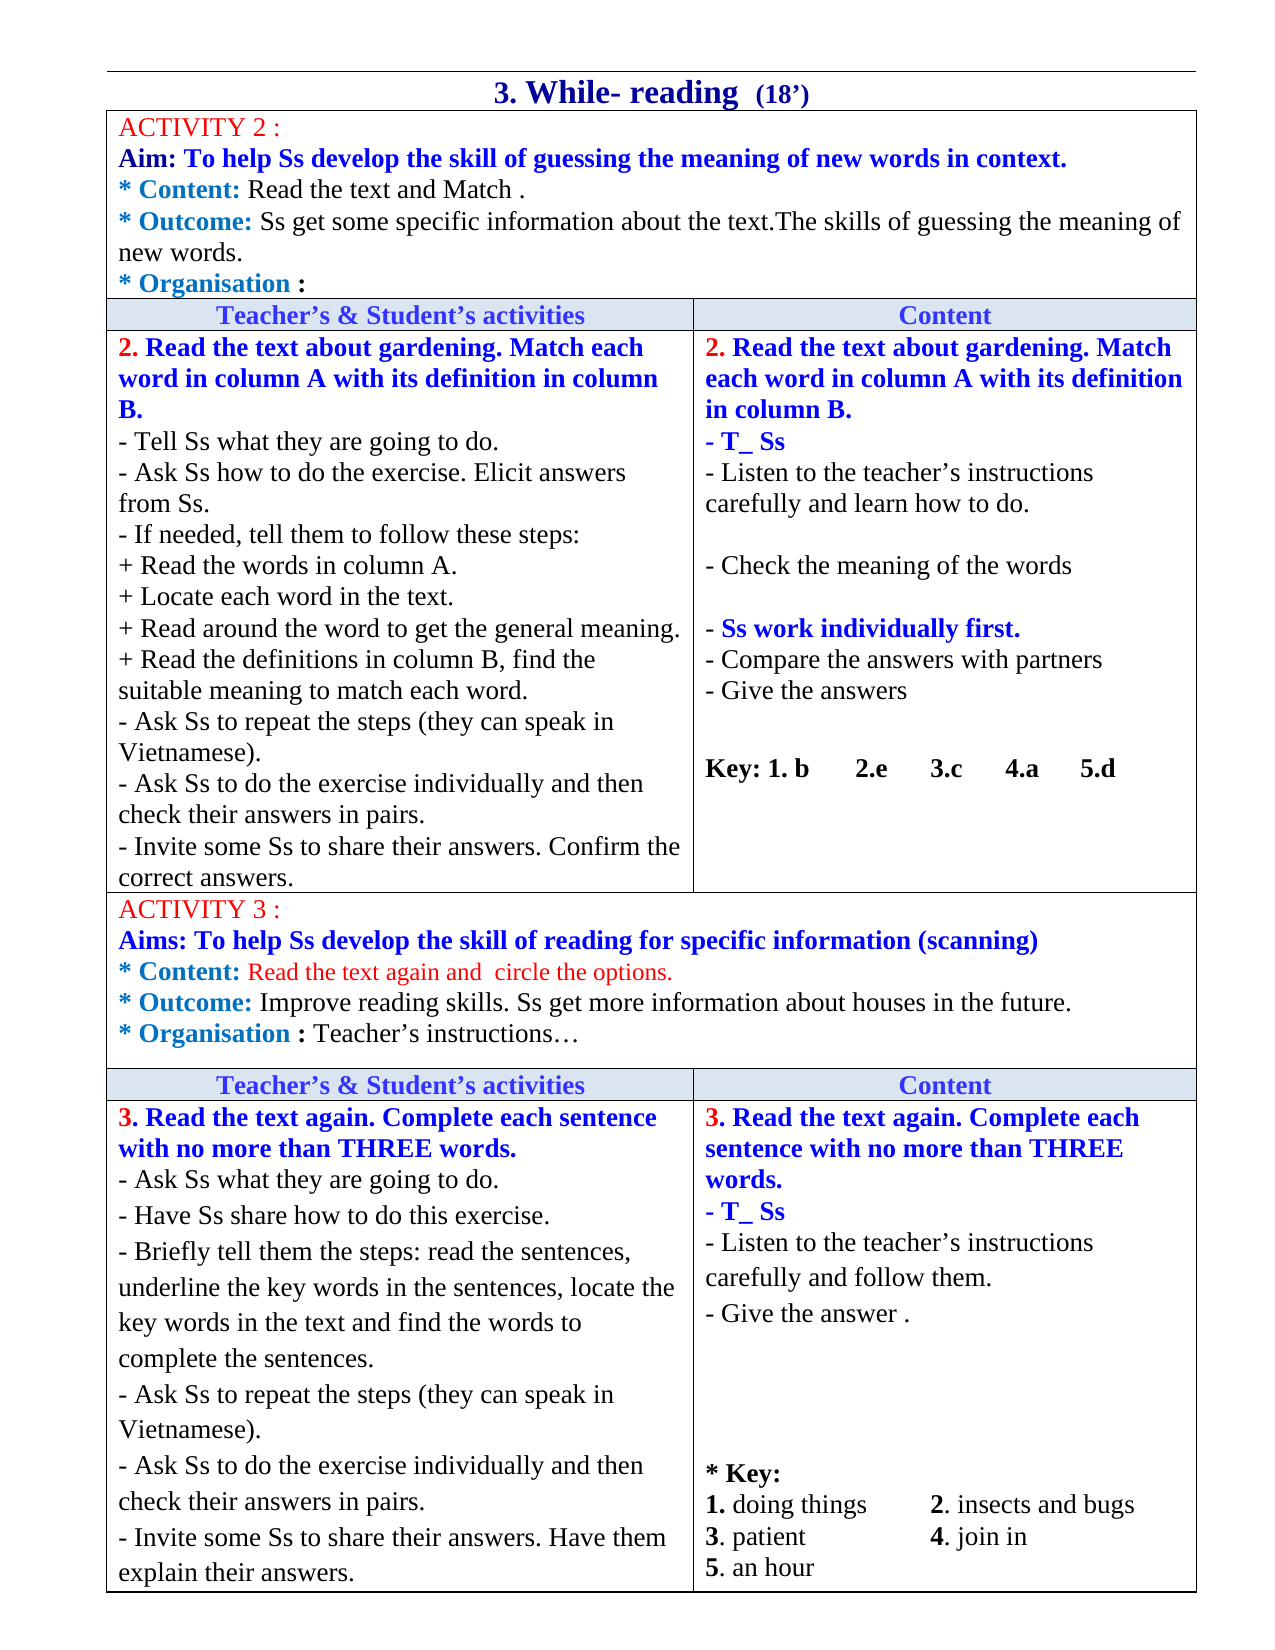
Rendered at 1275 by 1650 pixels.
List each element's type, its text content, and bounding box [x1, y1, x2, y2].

table_cell Content [694, 1069, 1196, 1100]
table_cell Teacher’s & Student’s activities [107, 1069, 693, 1100]
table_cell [694, 1101, 1196, 1591]
table_cell ACTIVITY 3 : Aims: To help Ss develop the skill of reading for specific information (scanning) * Content: Read the text again and circle the options. * Outcome: Improve reading skills. Ss get more information about houses in the future. * Organisation : Teacher’s instructions… [107, 893, 1196, 1068]
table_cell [107, 1101, 693, 1591]
table_cell 2. Read the text about gardening. Match each word in column A with its definition in column B. - Tell Ss what they are going to do. - Ask Ss how to do the exercise. Elicit answers from Ss. - If needed, tell them to follow these steps: + Read the words in column A. + Locate each word in the text. + Read around the word to get the general meaning. + Read the definitions in column B, find the suitable meaning to match each word. - Ask Ss to repeat the steps (they can speak in Vietnamese). - Ask Ss to do the exercise individually and then check their answers in pairs. - Invite some Ss to share their answers. Confirm the correct answers. [107, 331, 693, 892]
table_cell Content [694, 299, 1196, 330]
table_cell 2. Read the text about gardening. Match each word in column A with its definition in column B. - T_ Ss - Listen to the teacher’s instructions carefully and learn how to do. - Check the meaning of the words - Ss work individually first. - Compare the answers with partners - Give the answers Key: 1. b 2.e 3.c 4.a 5.d [694, 331, 1196, 892]
table_cell Teacher’s & Student’s activities [107, 299, 693, 330]
table_cell ACTIVITY 2 : Aim: To help Ss develop the skill of guessing the meaning of new words in context. * Content: Read the text and Match . * Outcome: Ss get some specific information about the text.The skills of guessing the meaning of new words. * Organisation : [107, 111, 1196, 298]
table_cell 3. While- reading (18’) [107, 72, 1196, 110]
